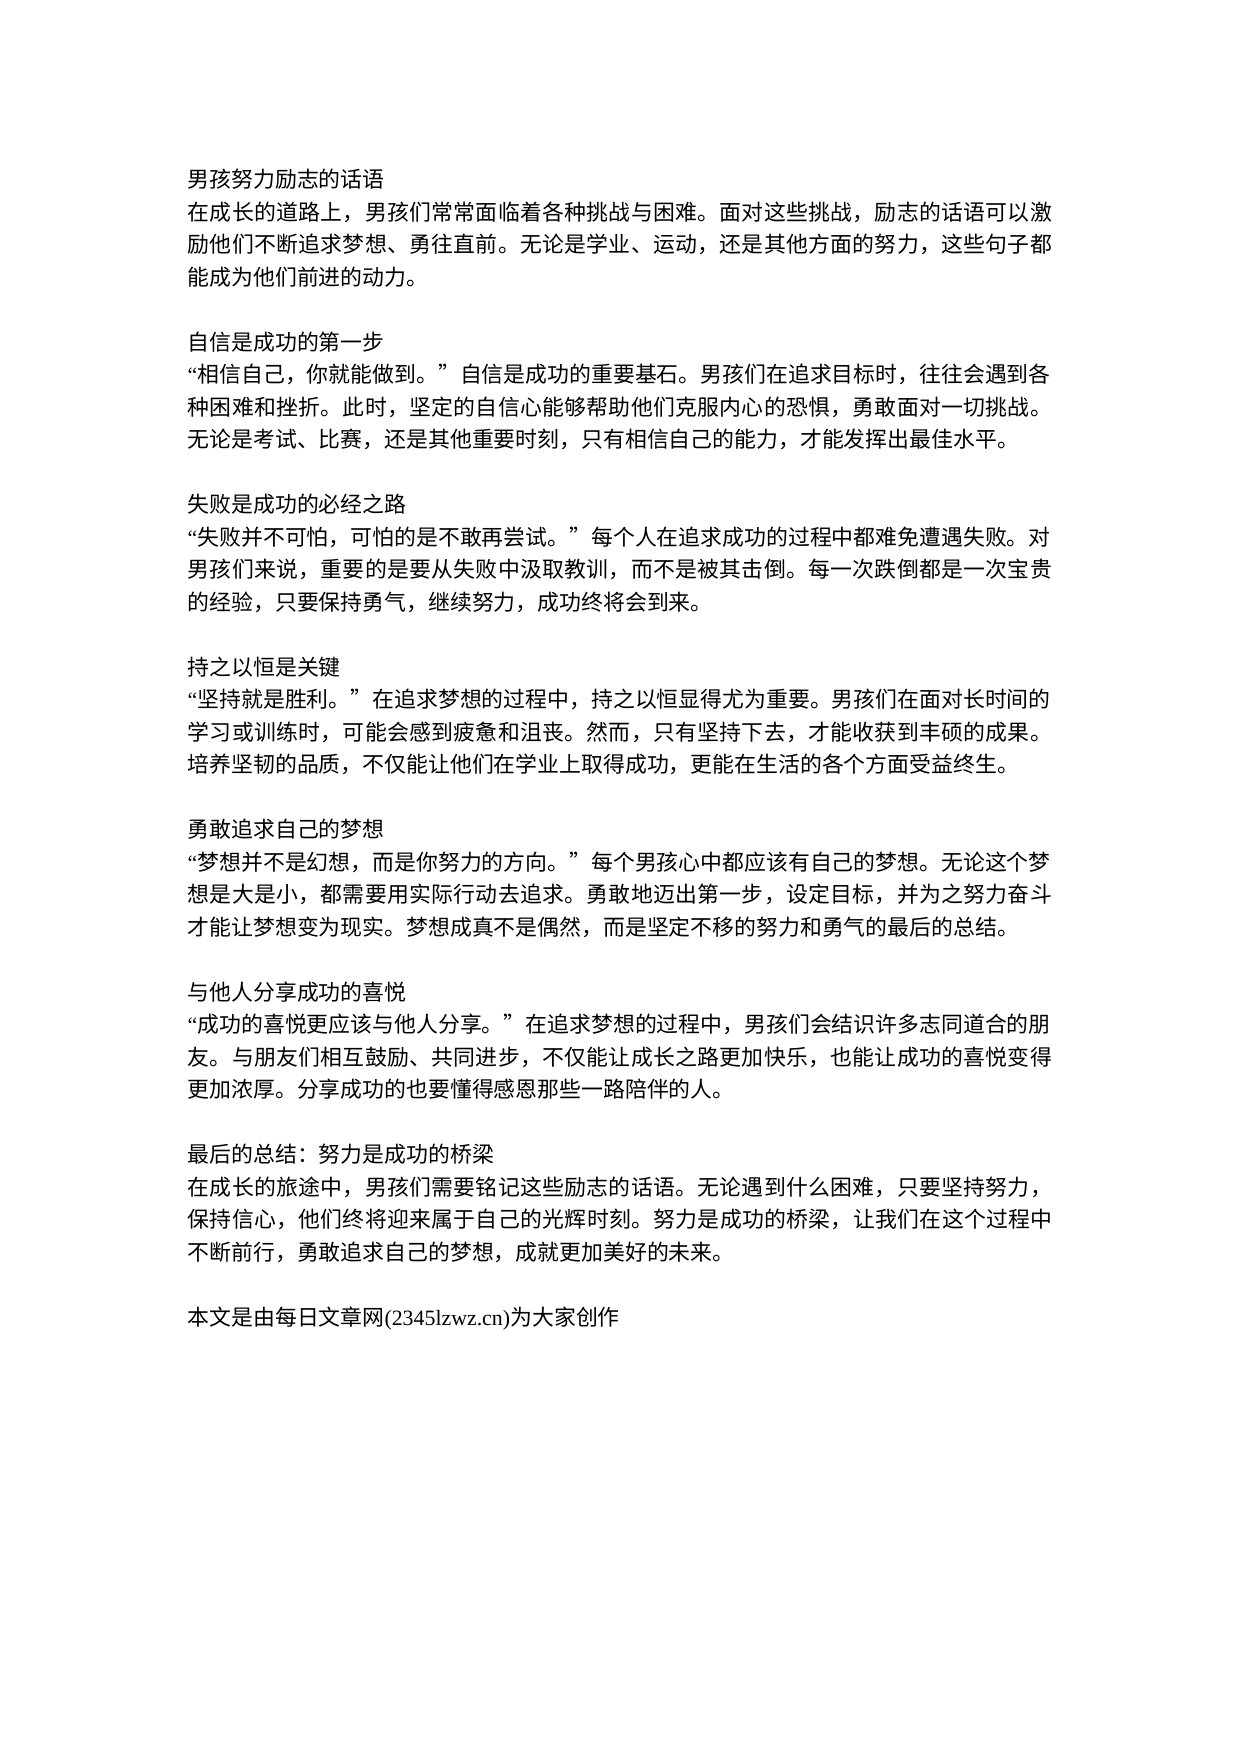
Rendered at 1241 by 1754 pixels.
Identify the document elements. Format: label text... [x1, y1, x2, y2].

text “成功的喜悦更应该与他人分享。”在追求梦想的过程中，男孩们会结识许多志同道合的朋友。与朋友们相互鼓励、共同进步，不仅能让成长之路更加快乐，也能让成功的喜悦变得更加浓厚。分享成功的也要懂得感恩那些一路陪伴的人。 [187, 1007, 1053, 1104]
text “失败并不可怕，可怕的是不敢再尝试。”每个人在追求成功的过程中都难免遭遇失败。对男孩们来说，重要的是要从失败中汲取教训，而不是被其击倒。每一次跌倒都是一次宝贵的经验，只要保持勇气，继续努力，成功终将会到来。 [187, 519, 1053, 617]
text 自信是成功的第一步 [187, 324, 1053, 357]
text 在成长的旅途中，男孩们需要铭记这些励志的话语。无论遇到什么困难，只要坚持努力，保持信心，他们终将迎来属于自己的光辉时刻。努力是成功的桥梁，让我们在这个过程中不断前行，勇敢追求自己的梦想，成就更加美好的未来。 [187, 1169, 1053, 1267]
text 最后的总结：努力是成功的桥梁 [187, 1137, 1053, 1169]
text 在成长的道路上，男孩们常常面临着各种挑战与困难。面对这些挑战，励志的话语可以激励他们不断追求梦想、勇往直前。无论是学业、运动，还是其他方面的努力，这些句子都能成为他们前进的动力。 [187, 194, 1053, 292]
text “坚持就是胜利。”在追求梦想的过程中，持之以恒显得尤为重要。男孩们在面对长时间的学习或训练时，可能会感到疲惫和沮丧。然而，只有坚持下去，才能收获到丰硕的成果。培养坚韧的品质，不仅能让他们在学业上取得成功，更能在生活的各个方面受益终生。 [187, 682, 1053, 779]
text 与他人分享成功的喜悦 [187, 974, 1053, 1007]
text 本文是由每日文章网(2345lzwz.cn)为大家创作 [187, 1299, 1053, 1332]
text 勇敢追求自己的梦想 [187, 812, 1053, 844]
text 男孩努力励志的话语 [187, 162, 1053, 194]
text “梦想并不是幻想，而是你努力的方向。”每个男孩心中都应该有自己的梦想。无论这个梦想是大是小，都需要用实际行动去追求。勇敢地迈出第一步，设定目标，并为之努力奋斗，才能让梦想变为现实。梦想成真不是偶然，而是坚定不移的努力和勇气的最后的总结。 [187, 844, 1053, 942]
text “相信自己，你就能做到。”自信是成功的重要基石。男孩们在追求目标时，往往会遇到各种困难和挫折。此时，坚定的自信心能够帮助他们克服内心的恐惧，勇敢面对一切挑战。无论是考试、比赛，还是其他重要时刻，只有相信自己的能力，才能发挥出最佳水平。 [187, 357, 1053, 454]
text 失败是成功的必经之路 [187, 487, 1053, 519]
text 持之以恒是关键 [187, 649, 1053, 682]
